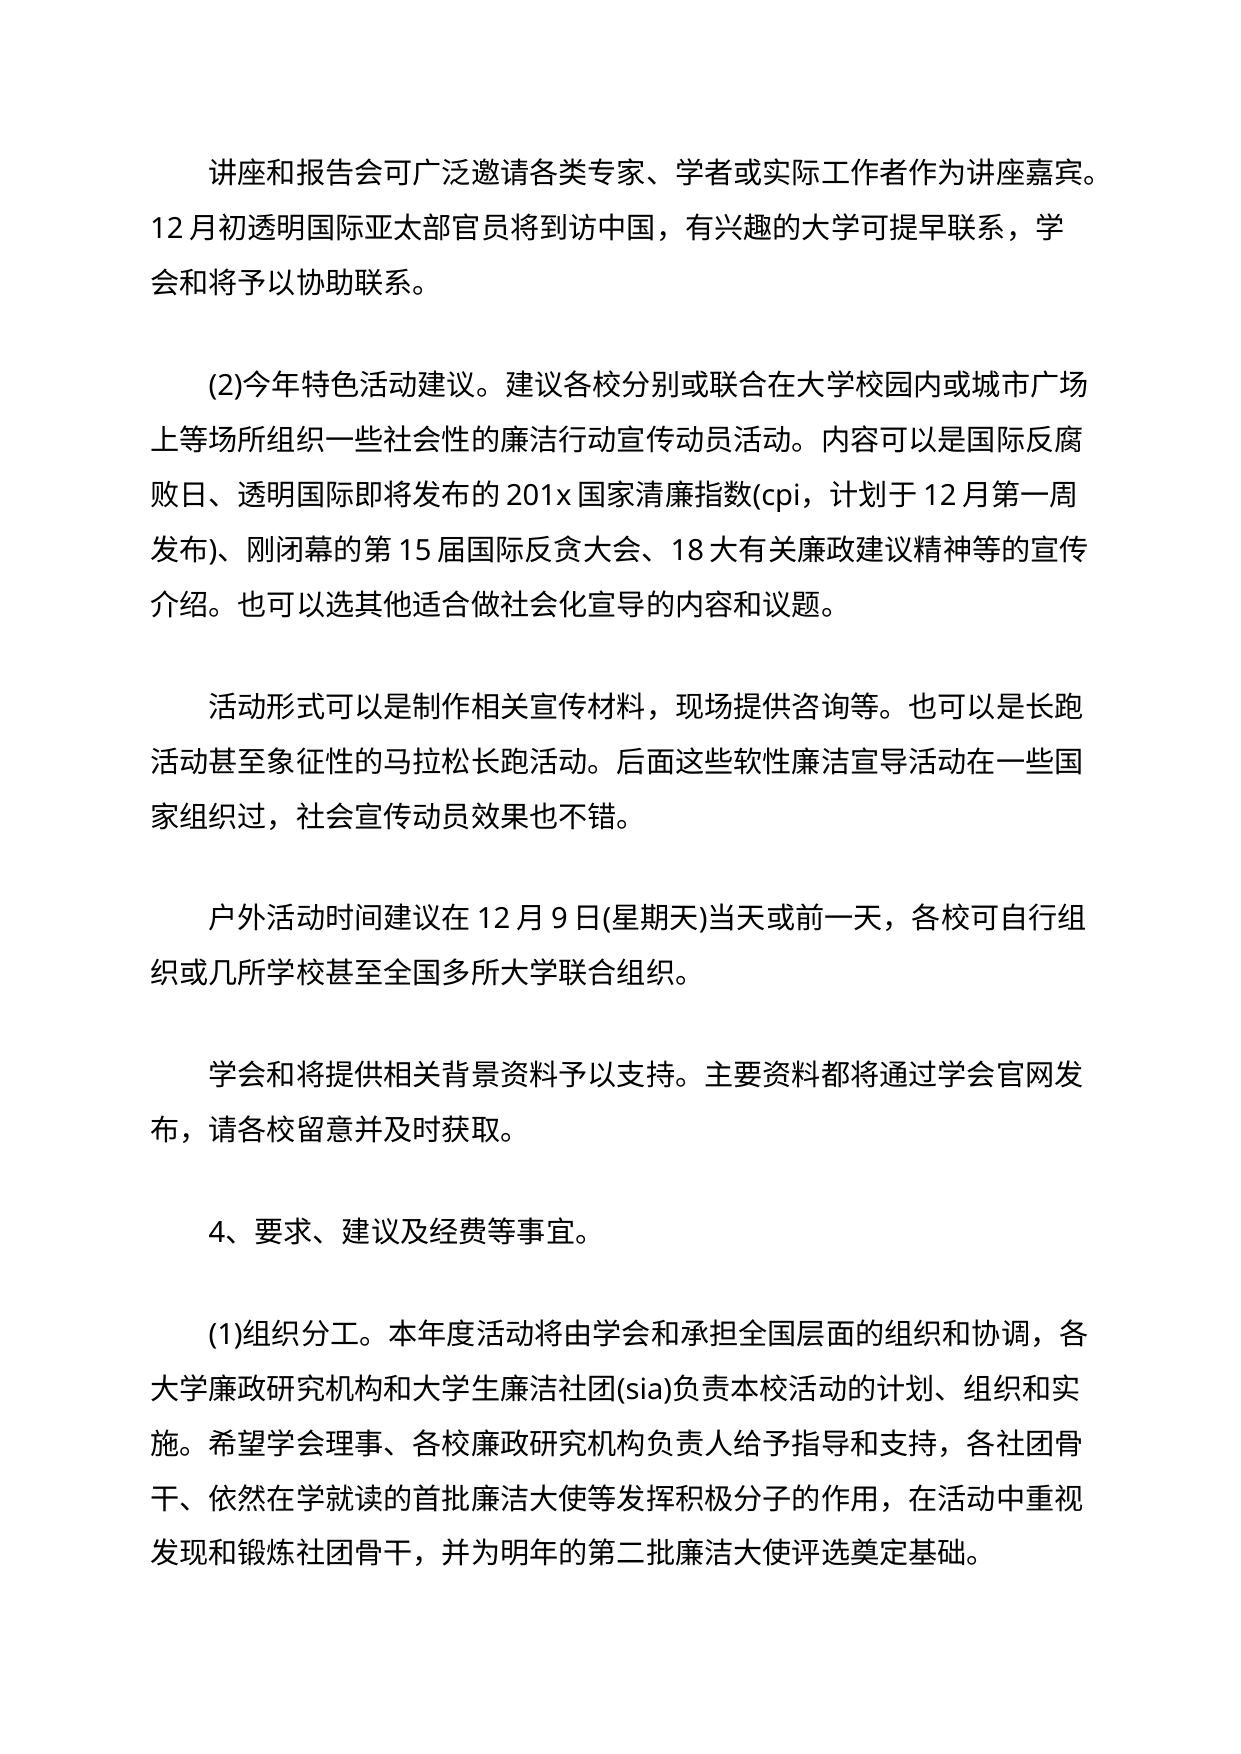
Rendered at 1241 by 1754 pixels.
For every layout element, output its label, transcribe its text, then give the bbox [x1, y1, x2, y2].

text 活动形式可以是制作相关宣传材料，现场提供咨询等。也可以是长跑活动甚至象征性的马拉松长跑活动。后面这些软性廉洁宣导活动在一些国家组织过，社会宣传动员效果也不错。 [150, 683, 1090, 835]
text 户外活动时间建议在12月9日(星期天)当天或前一天，各校可自行组织或几所学校甚至全国多所大学联合组织。 [150, 895, 1090, 992]
text (2)今年特色活动建议。建议各校分别或联合在大学校园内或城市广场上等场所组织一些社会性的廉洁行动宣传动员活动。内容可以是国际反腐败日、透明国际即将发布的201x国家清廉指数(cpi，计划于12月第一周发布)、刚闭幕的第15届国际反贪大会、18大有关廉政建议精神等的宣传介绍。也可以选其他适合做社会化宣导的内容和议题。 [150, 362, 1090, 624]
text 学会和将提供相关背景资料予以支持。主要资料都将通过学会官网发布，请各校留意并及时获取。 [150, 1052, 1090, 1149]
text 4、要求、建议及经费等事宜。 [150, 1208, 1090, 1251]
text 讲座和报告会可广泛邀请各类专家、学者或实际工作者作为讲座嘉宾。12月初透明国际亚太部官员将到访中国，有兴趣的大学可提早联系，学会和将予以协助联系。 [150, 150, 1090, 302]
text (1)组织分工。本年度活动将由学会和承担全国层面的组织和协调，各大学廉政研究机构和大学生廉洁社团(sia)负责本校活动的计划、组织和实施。希望学会理事、各校廉政研究机构负责人给予指导和支持，各社团骨干、依然在学就读的首批廉洁大使等发挥积极分子的作用，在活动中重视发现和锻炼社团骨干，并为明年的第二批廉洁大使评选奠定基础。 [150, 1310, 1090, 1572]
